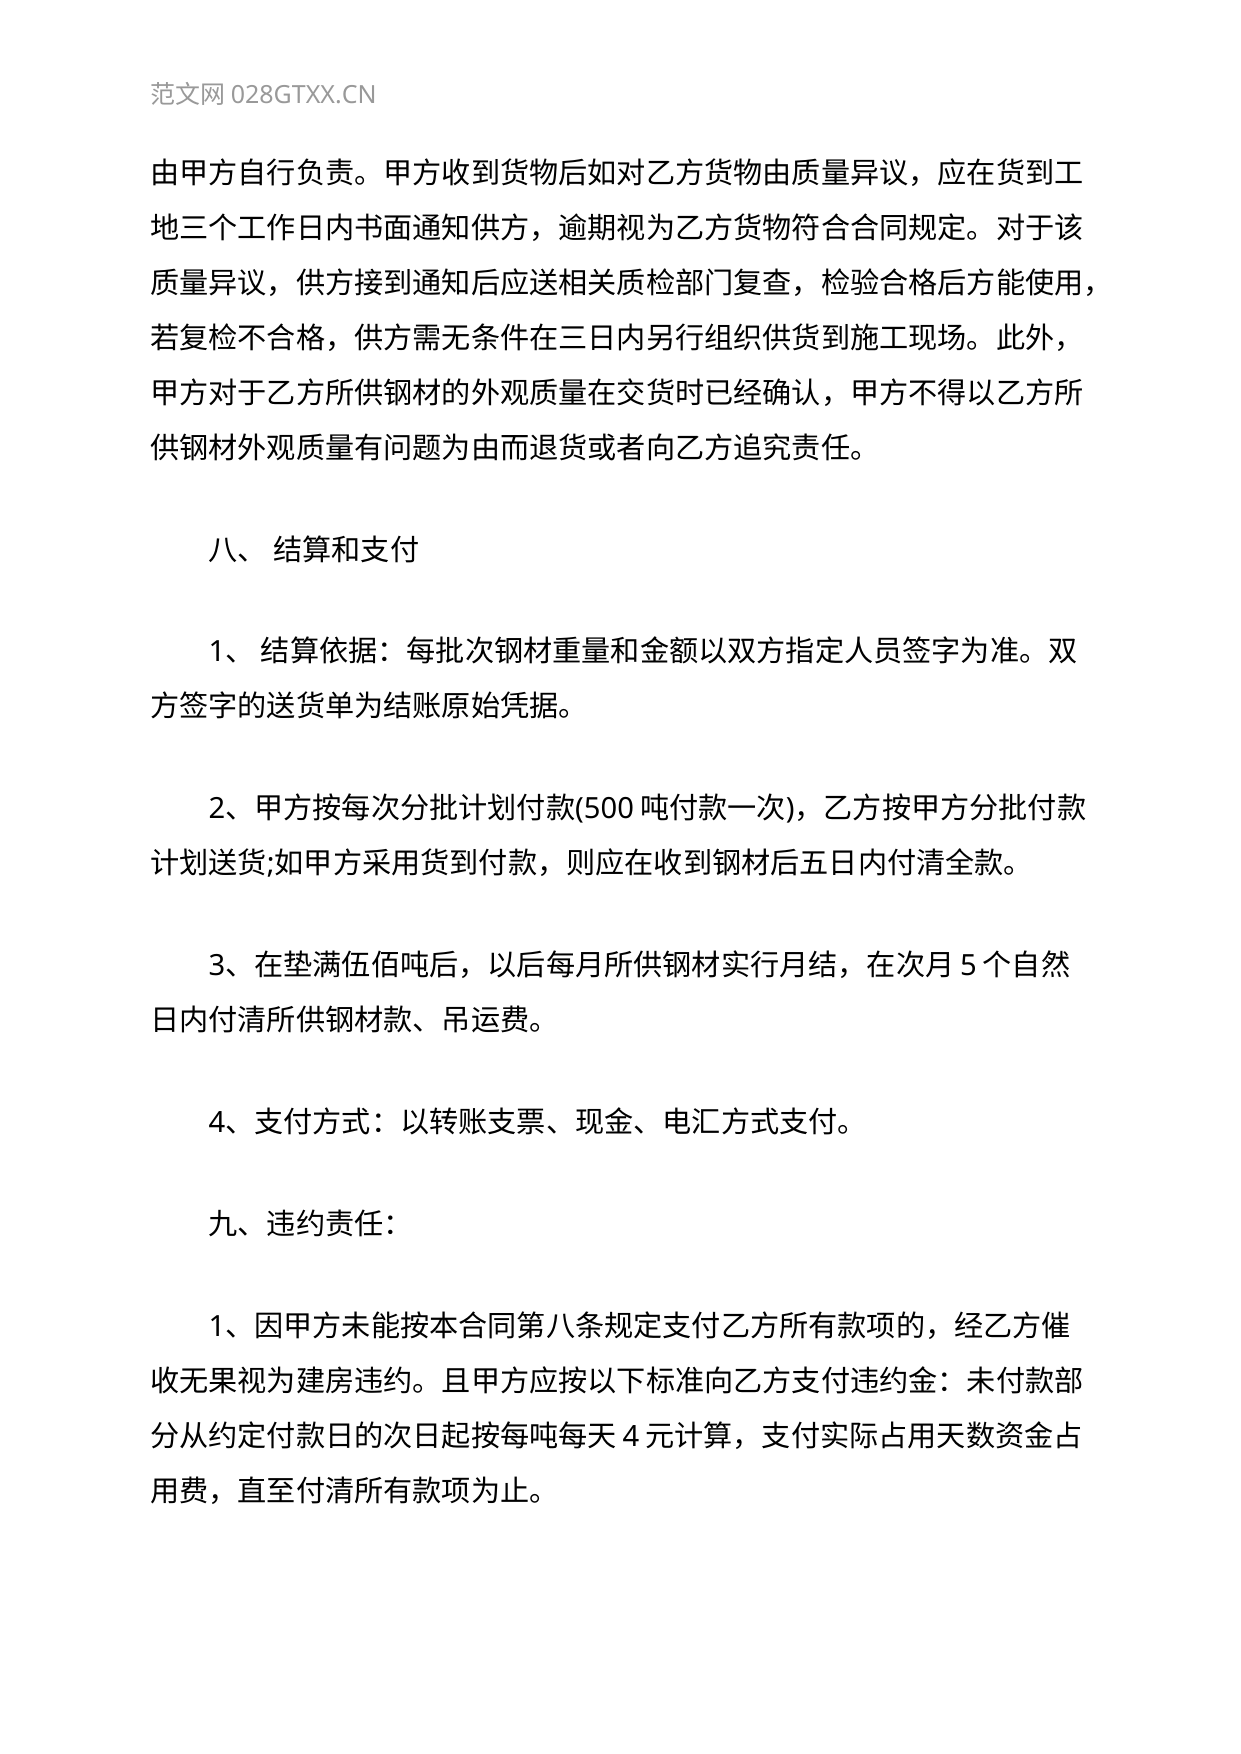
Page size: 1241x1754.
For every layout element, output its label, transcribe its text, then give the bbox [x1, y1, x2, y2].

text 1、因甲方未能按本合同第八条规定支付乙方所有款项的，经乙方催收无果视为建房违约。且甲方应按以下标准向乙方支付违约金：未付款部分从约定付款日的次日起按每吨每天4元计算，支付实际占用天数资金占用费，直至付清所有款项为止。 [150, 1302, 1090, 1509]
text 4、支付方式：以转账支票、现金、电汇方式支付。 [150, 1098, 1090, 1141]
text 九、违约责任： [150, 1201, 1090, 1243]
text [150, 150, 1090, 467]
text 八、 结算和支付 [150, 526, 1090, 568]
text 1、 结算依据：每批次钢材重量和金额以双方指定人员签字为准。双方签字的送货单为结账原始凭据。 [150, 628, 1090, 725]
text 3、在垫满伍佰吨后，以后每月所供钢材实行月结，在次月5个自然日内付清所供钢材款、吊运费。 [150, 942, 1090, 1039]
text 2、甲方按每次分批计划付款(500吨付款一次)，乙方按甲方分批付款计划送货;如甲方采用货到付款，则应在收到钢材后五日内付清全款。 [150, 785, 1090, 882]
